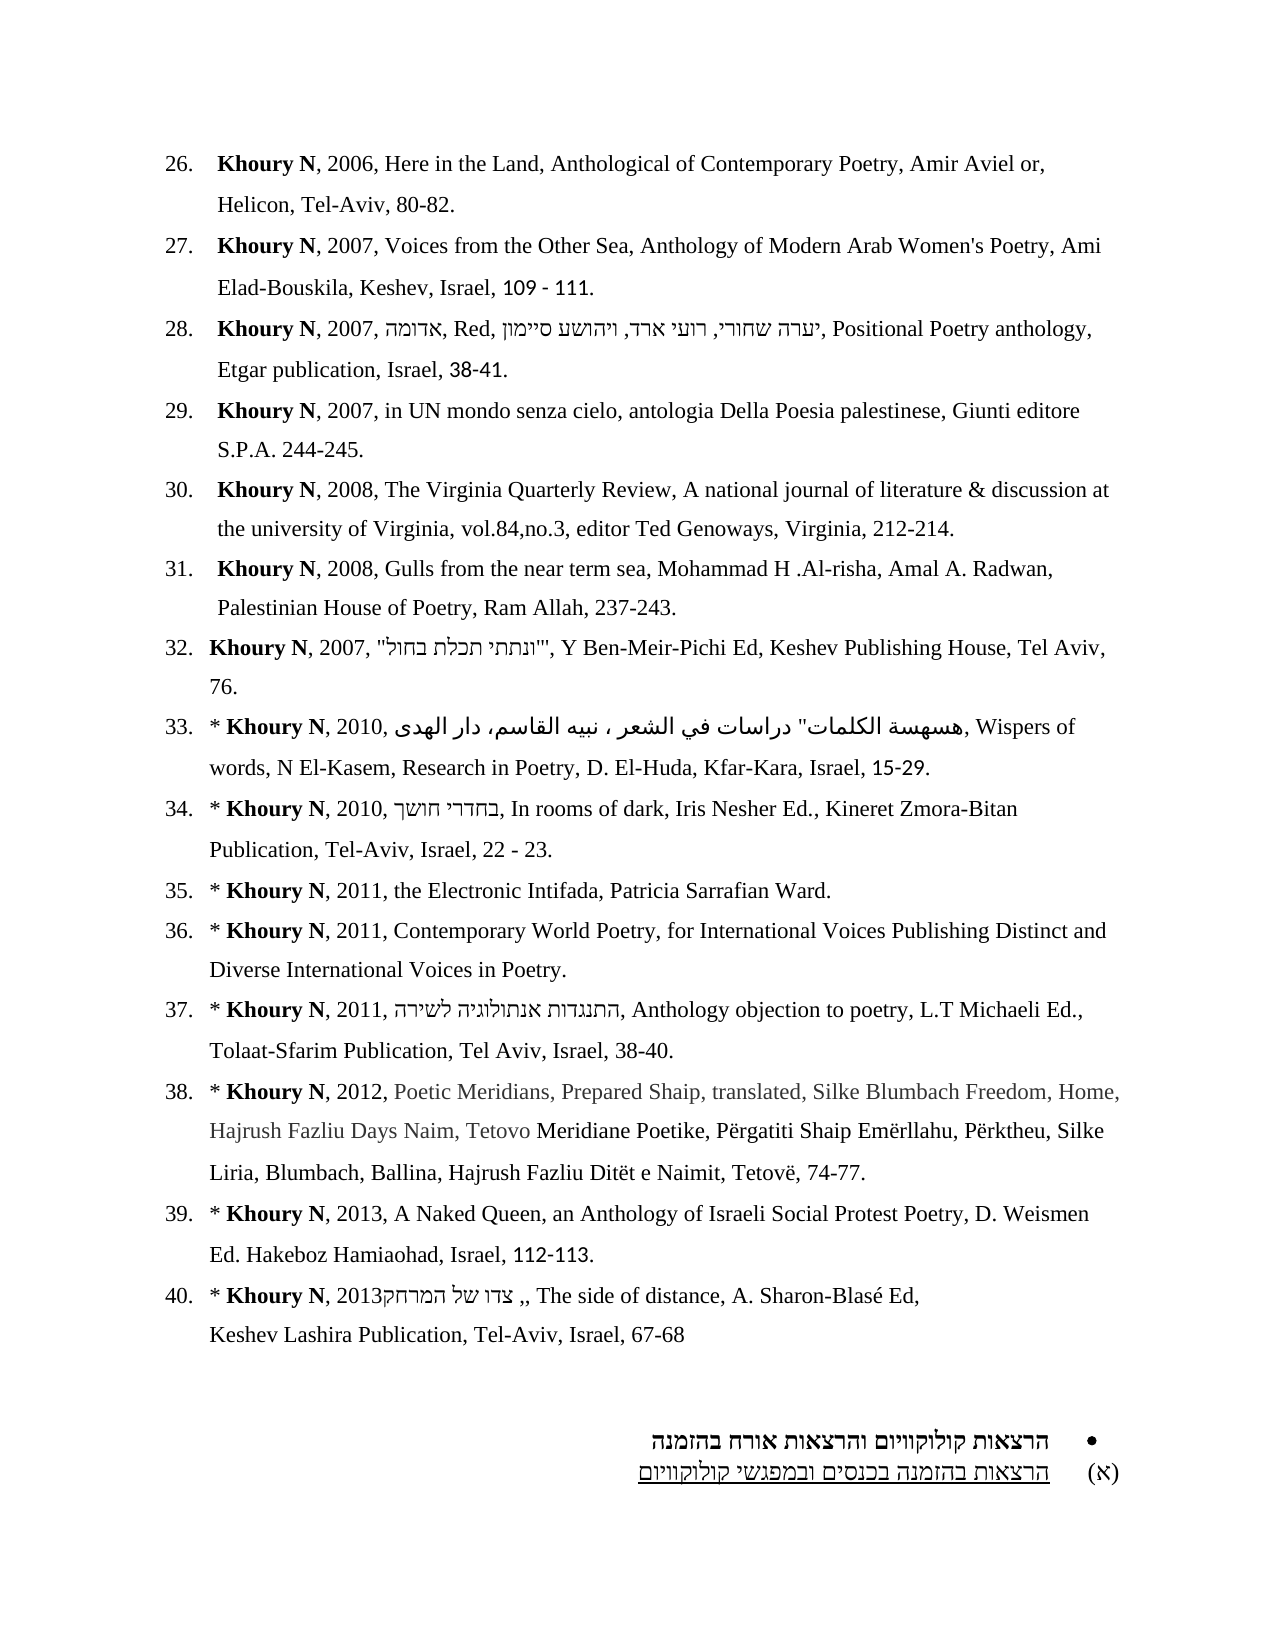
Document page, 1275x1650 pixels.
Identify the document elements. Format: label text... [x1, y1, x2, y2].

list הרצאות בהזמנה בכנסים ובמפגשי קולוקוויום [150, 1457, 1087, 1486]
list * Khoury N, 2011, Contemporary World Poetry, for International Voices Publishing Distinct and Diverse International Voices in Poetry. [165, 917, 1125, 983]
list * Khoury N, 2011, the Electronic Intifada, Patricia Sarrafian Ward. [165, 877, 1125, 904]
list Khoury N, 2007, אדומה, Red, יערה שחורי, רועי ארד, ויהושע סיימון, Positional Poetry anthology, Etgar publication, Israel, 38-41. [165, 314, 1125, 383]
list Khoury N, 2007, "ונתתי תכלת בחול"', Y Ben-Meir-Pichi Ed, Keshev Publishing House, Tel Aviv, 76. [165, 634, 1125, 699]
list * Khoury N, 2013, A Naked Queen, an Anthology of Israeli Social Protest Poetry, D. Weismen Ed. Hakeboz Hamiaohad, Israel, 112-113. [165, 1200, 1125, 1268]
list Khoury N, 2008, The Virginia Quarterly Review, A national journal of literature & discussion at the university of Virginia, vol.84,no.3, editor Ted Genoways, Virginia, 212-214. [165, 476, 1125, 542]
list * Khoury N, 2010, هسهسة الكلمات" دراسات في الشعر ، نبيه القاسم، دار الهدى, Wispers of words, N El-Kasem, Research in Poetry, D. El-Huda, Kfar-Kara, Israel, 15-29. [165, 713, 1125, 781]
list * Khoury N, 2010, בחדרי חושך, In rooms of dark, Iris Nesher Ed., Kineret Zmora-Bitan Publication, Tel-Aviv, Israel, 22 - 23. [165, 795, 1125, 863]
list Khoury N, 2007, in UN mondo senza cielo, antologia Della Poesia palestinese, Giunti editore S.P.A. 244-245. [165, 397, 1125, 463]
list * Khoury N, 2013צדו של המרחק ,, The side of distance, A. Sharon-Blasé Ed, [165, 1282, 1125, 1308]
list Khoury N, 2006, Here in the Land, Anthological of Contemporary Poetry, Amir Aviel or, Helicon, Tel-Aviv, 80-82. [165, 150, 1125, 218]
list הרצאות קולוקוויום והרצאות אורח בהזמנה [150, 1426, 1087, 1455]
list * Khoury N, 2011, התנגדות אנתולוגיה לשירה, Anthology objection to poetry, L.T Michaeli Ed., Tolaat-Sfarim Publication, Tel Aviv, Israel, 38-40. [165, 996, 1125, 1064]
text Keshev Lashira Publication, Tel-Aviv, Israel, 67-68 [209, 1322, 1125, 1348]
list * Khoury N, 2012, Poetic Meridians, Prepared Shaip, translated, Silke Blumbach Freedom, Home, Hajrush Fazliu Days Naim, Tetovo Meridiane Poetike, Përgatiti Shaip Emërllahu, Përktheu, Silke Liria, Blumbach, Ballina, Hajrush Fazliu Ditët e Naimit, Tetovë, 74-77. [165, 1078, 1125, 1186]
list Khoury N, 2007, Voices from the Other Sea, Anthology of Modern Arab Women's Poetry, Ami Elad-Bouskila, Keshev, Israel, 109 - 111. [165, 232, 1125, 301]
list Khoury N, 2008, Gulls from the near term sea, Mohammad H .Al-risha, Amal A. Radwan, Palestinian House of Poetry, Ram Allah, 237-243. [165, 555, 1125, 621]
